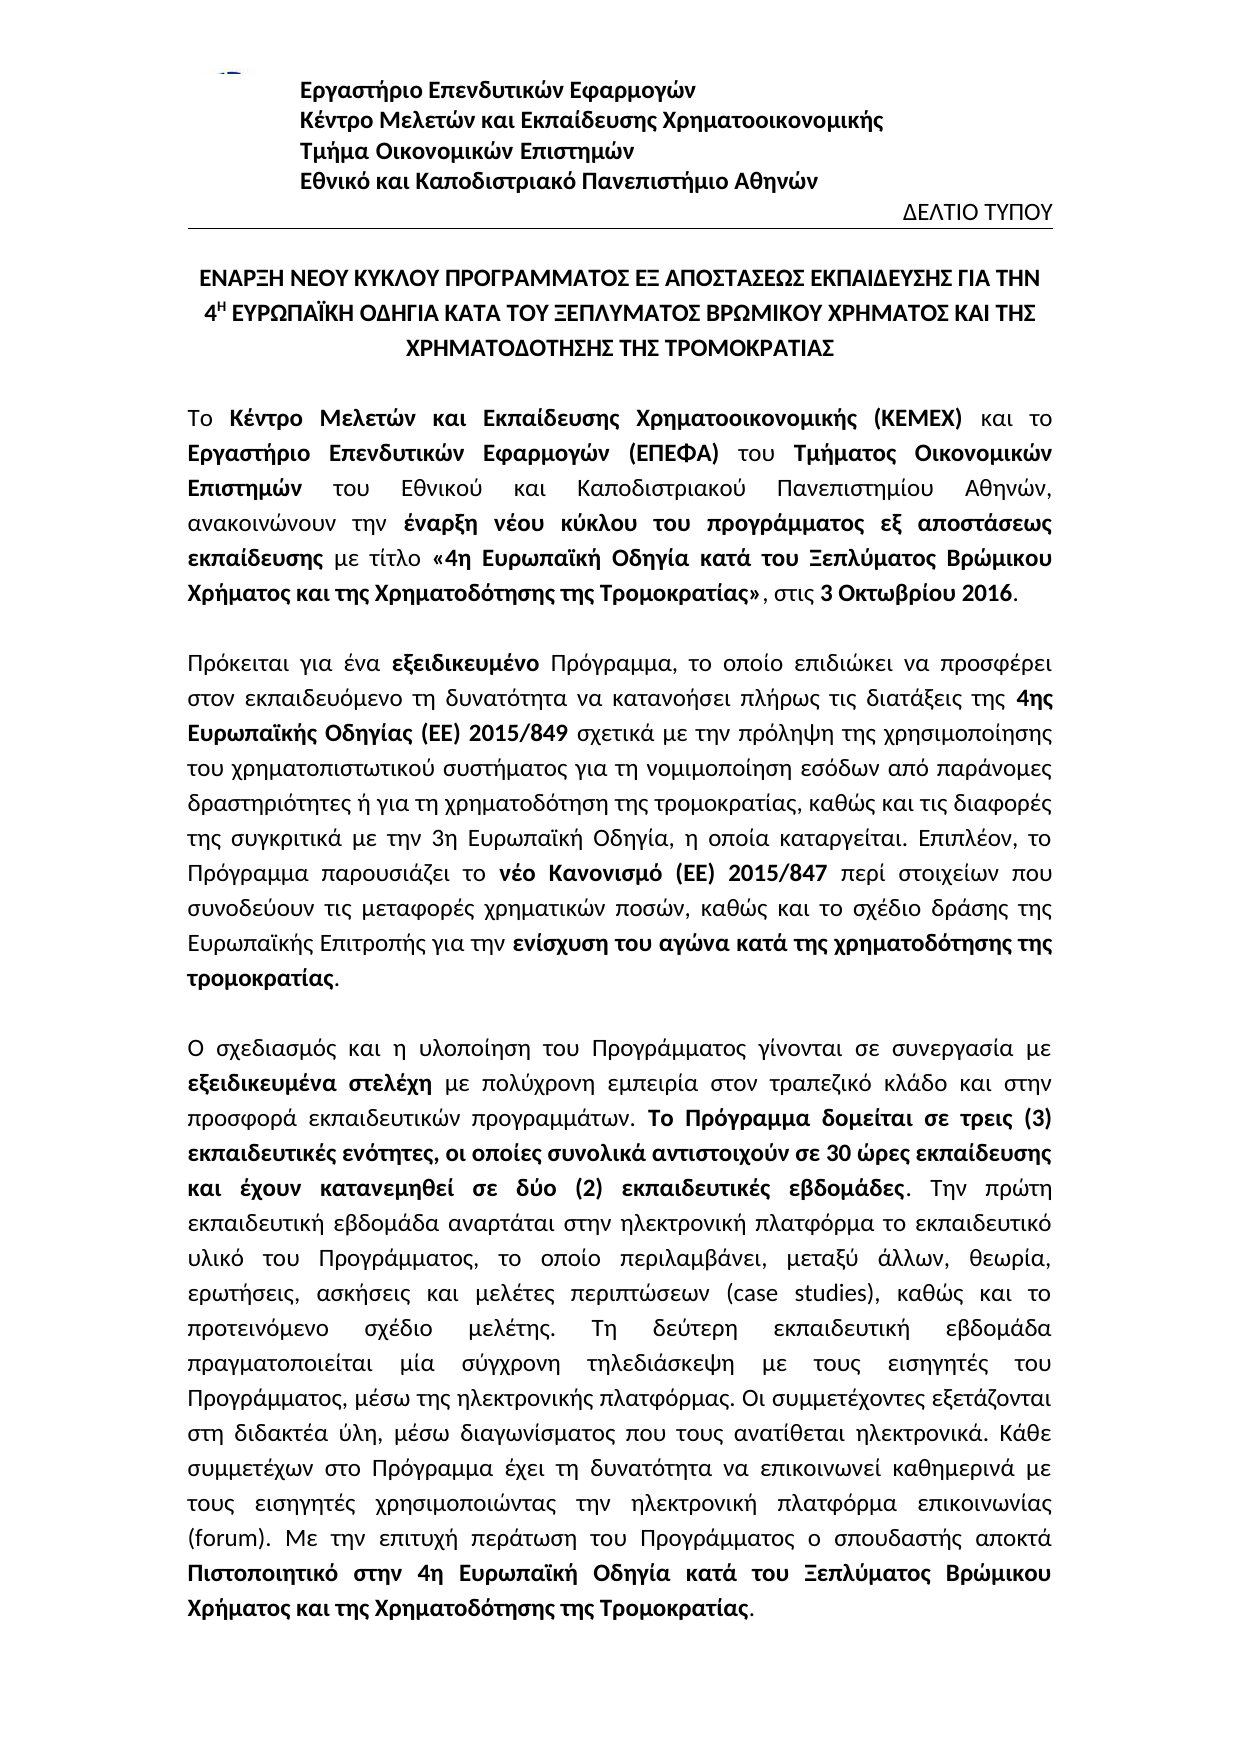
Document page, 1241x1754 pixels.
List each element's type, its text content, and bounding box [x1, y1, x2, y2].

picture [187, 68, 275, 74]
text Ο σχεδιασμός και η υλοποίηση του Προγράμματος γίνονται σε συνεργασία με εξειδικευμένα στελέχη με πολύχρονη εμπειρία στον τραπεζικό κλάδο και στην προσφορά εκπαιδευτικών προγραμμάτων. Το Πρόγραμμα δομείται σε τρεις (3) εκπαιδευτικές ενότητες, οι οποίες συνολικά αντιστοιχούν σε 30 ώρες εκπαίδευσης και έχουν κατανεμηθεί σε δύο (2) εκπαιδευτικές εβδομάδες. Την πρώτη εκπαιδευτική εβδομάδα αναρτάται στην ηλεκτρονική πλατφόρμα το εκπαιδευτικό υλικό του Προγράμματος, το οποίο περιλαμβάνει, μεταξύ άλλων, θεωρία, ερωτήσεις, ασκήσεις και μελέτες περιπτώσεων (case studies), καθώς και το προτεινόμενο σχέδιο μελέτης. Τη δεύτερη εκπαιδευτική εβδομάδα πραγματοποιείται μία σύγχρονη τηλεδιάσκεψη με τους εισηγητές του Προγράμματος, μέσω της ηλεκτρονικής πλατφόρμας. Οι συμμετέχοντες εξετάζονται στη διδακτέα ύλη, μέσω διαγωνίσματος που τους ανατίθεται ηλεκτρονικά. Κάθε συμμετέχων στο Πρόγραμμα έχει τη δυνατότητα να επικοινωνεί καθημερινά με τους εισηγητές χρησιμοποιώντας την ηλεκτρονική πλατφόρμα επικοινωνίας (forum). Με την επιτυχή περάτωση του Προγράμματος ο σπουδαστής αποκτά Πιστοποιητικό στην 4η Ευρωπαϊκή Οδηγία κατά του Ξεπλύματος Βρώμικου Χρήματος και της Χρηματοδότησης της Τρομοκρατίας. [187, 1032, 1053, 1623]
text Πρόκειται για ένα εξειδικευμένο Πρόγραμμα, το οποίο επιδιώκει να προσφέρει στον εκπαιδευόμενο τη δυνατότητα να κατανοήσει πλήρως τις διατάξεις της 4ης Ευρωπαϊκής Οδηγίας (ΕΕ) 2015/849 σχετικά με την πρόληψη της χρησιμοποίησης του χρηματοπιστωτικού συστήματος για τη νομιμοποίηση εσόδων από παράνομες δραστηριότητες ή για τη χρηματοδότηση της τρομοκρατίας, καθώς και τις διαφορές της συγκριτικά με την 3η Ευρωπαϊκή Οδηγία, η οποία καταργείται. Επιπλέον, το Πρόγραμμα παρουσιάζει το νέο Κανονισμό (ΕΕ) 2015/847 περί στοιχείων που συνοδεύουν τις μεταφορές χρηματικών ποσών, καθώς και το σχέδιο δράσης της Ευρωπαϊκής Επιτροπής για την ενίσχυση του αγώνα κατά της χρηματοδότησης της τρομοκρατίας. [187, 647, 1053, 993]
text ΕΝΑΡΞΗ ΝΕΟΥ ΚΥΚΛΟΥ ΠΡΟΓΡΑΜΜΑΤΟΣ ΕΞ ΑΠΟΣΤΑΣΕΩΣ ΕΚΠΑΙΔΕΥΣΗΣ ΓΙΑ ΤΗΝ 4Η ΕΥΡΩΠΑΪΚΗ ΟΔΗΓΙΑ ΚΑΤΑ ΤΟΥ ΞΕΠΛΥΜΑΤΟΣ ΒΡΩΜΙΚΟΥ ΧΡΗΜΑΤΟΣ ΚΑΙ ΤΗΣ ΧΡΗΜΑΤΟΔΟΤΗΣΗΣ ΤΗΣ ΤΡΟΜΟΚΡΑΤΙΑΣ [187, 262, 1053, 363]
text Το Κέντρο Μελετών και Εκπαίδευσης Χρηματοοικονομικής (ΚΕΜΕΧ) και το Εργαστήριο Επενδυτικών Εφαρμογών (ΕΠΕΦΑ) του Τμήματος Οικονομικών Επιστημών του Εθνικού και Καποδιστριακού Πανεπιστημίου Αθηνών, ανακοινώνουν την έναρξη νέου κύκλου του προγράμματος εξ αποστάσεως εκπαίδευσης με τίτλο «4η Ευρωπαϊκή Οδηγία κατά του Ξεπλύματος Βρώμικου Χρήματος και της Χρηματοδότησης της Τρομοκρατίας», στις 3 Οκτωβρίου 2016. [187, 402, 1053, 608]
